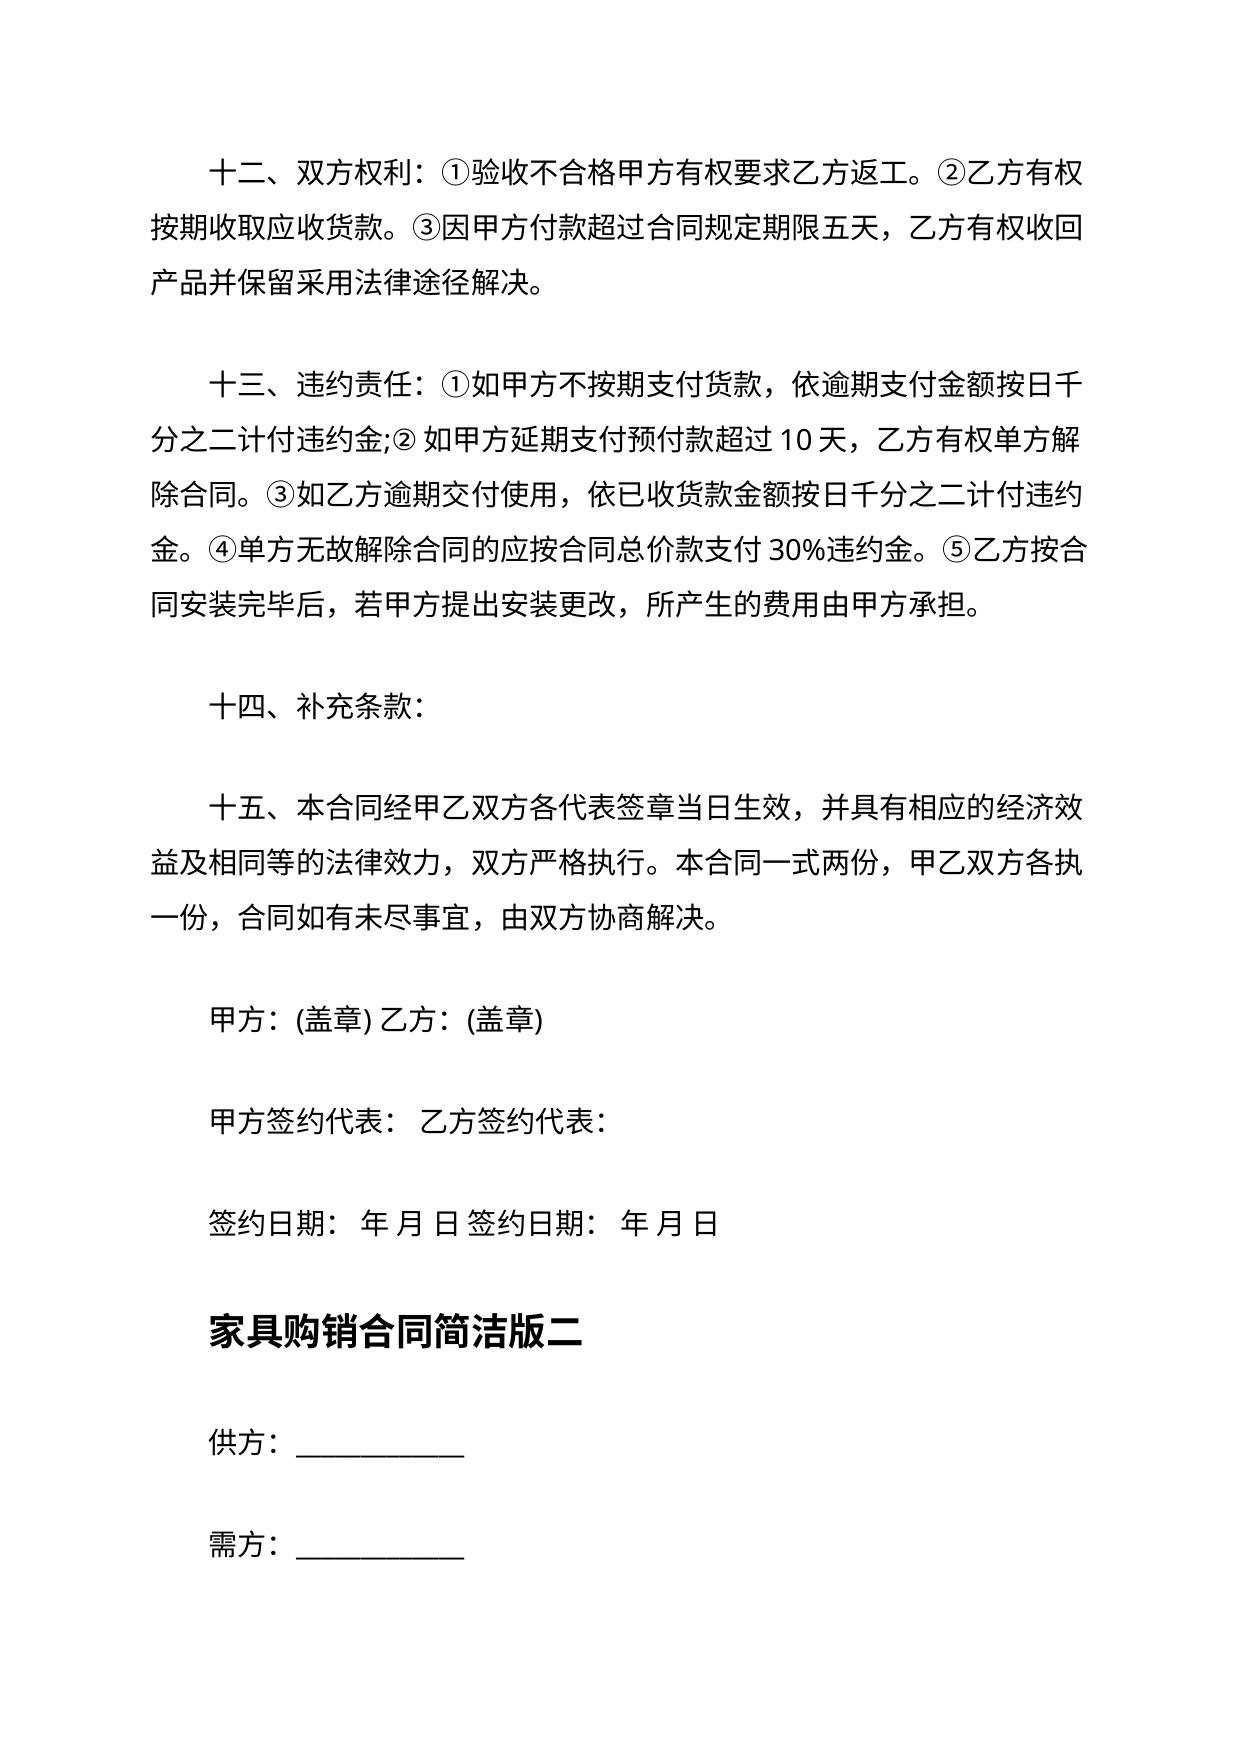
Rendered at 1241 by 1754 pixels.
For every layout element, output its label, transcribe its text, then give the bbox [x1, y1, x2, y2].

text 十二、双方权利：①验收不合格甲方有权要求乙方返工。②乙方有权按期收取应收货款。③因甲方付款超过合同规定期限五天，乙方有权收回产品并保留采用法律途径解决。 [150, 150, 1090, 302]
text 十三、违约责任：①如甲方不按期支付货款，依逾期支付金额按日千分之二计付违约金;②如甲方延期支付预付款超过10天，乙方有权单方解除合同。③如乙方逾期交付使用，依已收货款金额按日千分之二计付违约金。④单方无故解除合同的应按合同总价款支付30%违约金。⑤乙方按合同安装完毕后，若甲方提出安装更改，所产生的费用由甲方承担。 [150, 362, 1090, 624]
text 供方：_____________ [150, 1419, 1090, 1462]
text 十五、本合同经甲乙双方各代表签章当日生效，并具有相应的经济效益及相同等的法律效力，双方严格执行。本合同一式两份，甲乙双方各执一份，合同如有未尽事宜，由双方协商解决。 [150, 785, 1090, 937]
text 需方：_____________ [150, 1521, 1090, 1564]
text 签约日期： 年 月 日 签约日期： 年 月 日 [150, 1200, 1090, 1242]
text 甲方签约代表： 乙方签约代表： [150, 1098, 1090, 1141]
text 家具购销合同简洁版二 [150, 1302, 1090, 1356]
text 甲方：(盖章) 乙方：(盖章) [150, 996, 1090, 1039]
text 十四、补充条款： [150, 683, 1090, 725]
